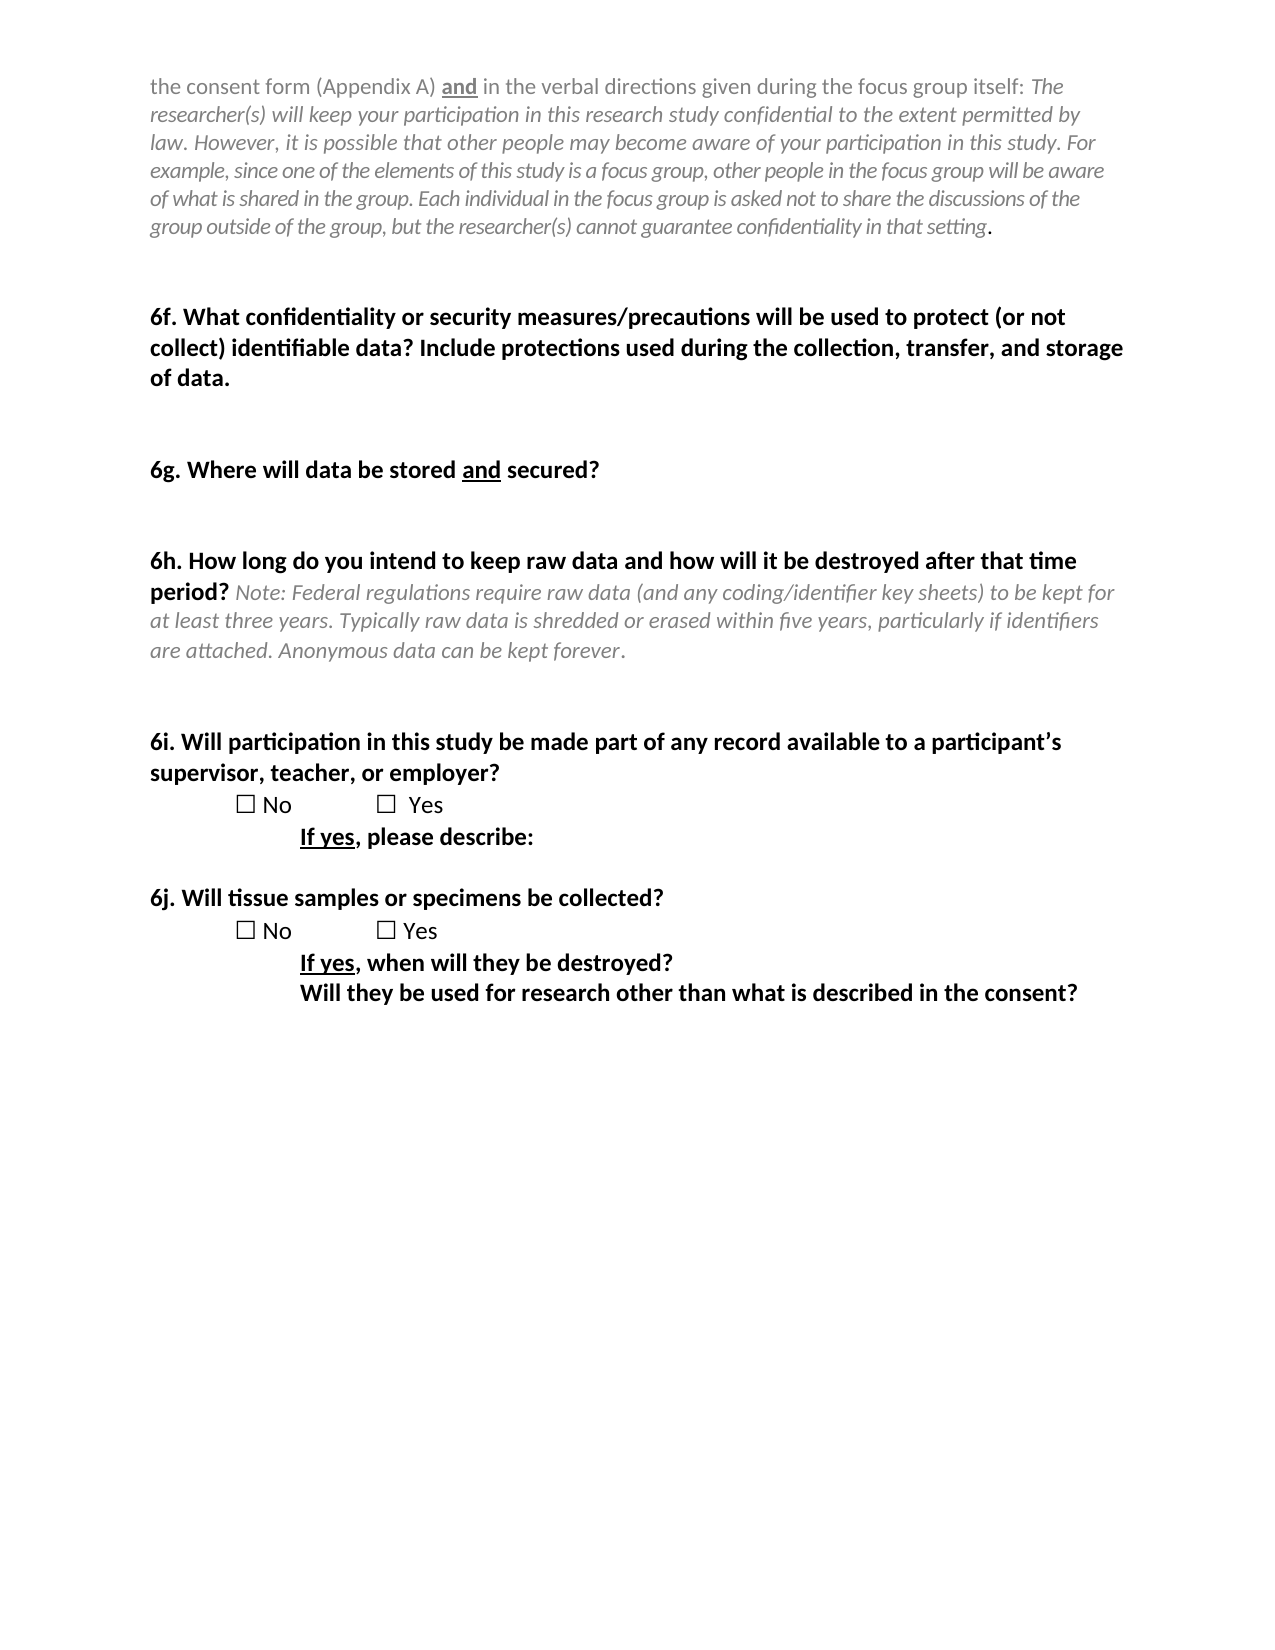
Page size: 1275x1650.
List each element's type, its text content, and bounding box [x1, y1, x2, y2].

text Will they be used for research other than what is described in the consent? [225, 977, 1125, 1038]
text 6f. What confidentiality or security measures/precautions will be used to protect (or not collect) identifiable data? Include protections used during the collection, transfer, and storage of data. [150, 301, 1125, 393]
text If yes, when will they be destroyed? [150, 947, 1125, 977]
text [150, 72, 1117, 240]
text If yes, please describe: [225, 821, 1125, 852]
text 6i. Will participation in this study be made part of any record available to a participant’s supervisor, teacher, or employer? [150, 726, 1125, 787]
text No Yes [234, 913, 1125, 947]
text No Yes [234, 787, 1125, 821]
text 6h. How long do you intend to keep raw data and how will it be destroyed after that time period? Note: Federal regulations require raw data (and any coding/identifier key sheets) to be kept for at least three years. Typically raw data is shredded or erased within five years, particularly if identifiers are attached. Anonymous data can be kept forever. [150, 546, 1125, 665]
text 6j. Will tissue samples or specimens be collected? [150, 882, 1125, 913]
text 6g. Where will data be stored and secured? [150, 454, 1125, 484]
